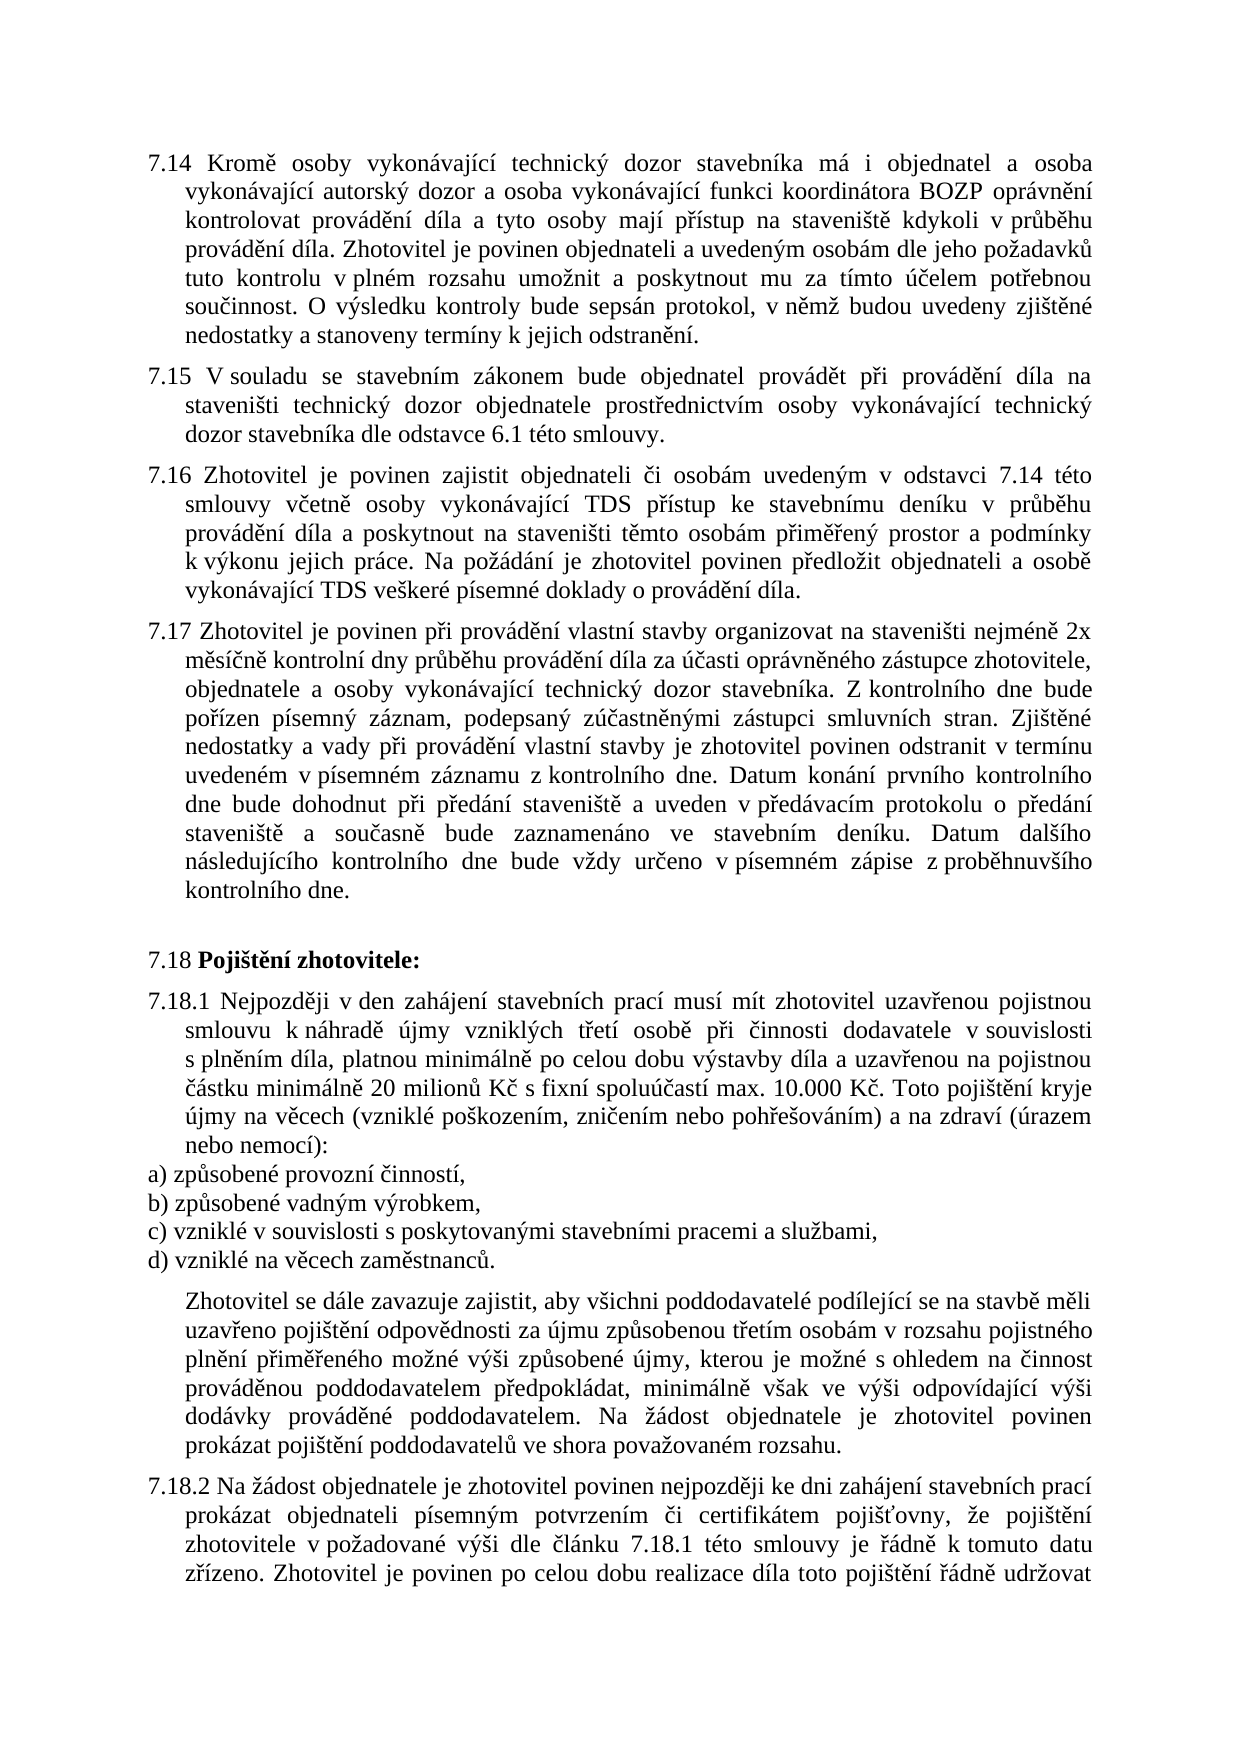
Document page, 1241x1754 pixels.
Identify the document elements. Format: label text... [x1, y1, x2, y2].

text b) způsobené vadným výrobkem, [148, 1188, 1093, 1216]
text 7.14 Kromě osoby vykonávající technický dozor stavebníka má i objednatel a osoba vykonávající autorský dozor a osoba vykonávající funkci koordinátora BOZP oprávnění kontrolovat provádění díla a tyto osoby mají přístup na staveniště kdykoli v průběhu provádění díla. Zhotovitel je povinen objednateli a uvedeným osobám dle jeho požadavků tuto kontrolu v plném rozsahu umožnit a poskytnout mu za tímto účelem potřebnou součinnost. O výsledku kontroly bude sepsán protokol, v němž budou uvedeny zjištěné nedostatky a stanoveny termíny k jejich odstranění. [148, 148, 1093, 349]
text 7.17 Zhotovitel je povinen při provádění vlastní stavby organizovat na staveništi nejméně 2x měsíčně kontrolní dny průběhu provádění díla za účasti oprávněného zástupce zhotovitele, objednatele a osoby vykonávající technický dozor stavebníka. Z kontrolního dne bude pořízen písemný záznam, podepsaný zúčastněnými zástupci smluvních stran. Zjištěné nedostatky a vady při provádění vlastní stavby je zhotovitel povinen odstranit v termínu uvedeném v písemném záznamu z kontrolního dne. Datum konání prvního kontrolního dne bude dohodnut při předání staveniště a uveden v předávacím protokolu o předání staveniště a současně bude zaznamenáno ve stavebním deníku. Datum dalšího následujícího kontrolního dne bude vždy určeno v písemném zápise z proběhnuvšího kontrolního dne. [148, 616, 1093, 904]
text a) způsobené provozní činností, [148, 1159, 1093, 1188]
text 7.16 Zhotovitel je povinen zajistit objednateli či osobám uvedeným v odstavci 7.14 této smlouvy včetně osoby vykonávající TDS přístup ke stavebnímu deníku v průběhu provádění díla a poskytnout na staveništi těmto osobám přiměřený prostor a podmínky k výkonu jejich práce. Na požádání je zhotovitel povinen předložit objednateli a osobě vykonávající TDS veškeré písemné doklady o provádění díla. [148, 460, 1093, 604]
text 7.18 Pojištění zhotovitele: [148, 945, 1093, 974]
text c) vzniklé v souvislosti s poskytovanými stavebními pracemi a službami, [148, 1216, 1093, 1245]
text 7.18.1 Nejpozději v den zahájení stavebních prací musí mít zhotovitel uzavřenou pojistnou smlouvu k náhradě újmy vzniklých třetí osobě při činnosti dodavatele v souvislosti s plněním díla, platnou minimálně po celou dobu výstavby díla a uzavřenou na pojistnou částku minimálně 20 milionů Kč s fixní spoluúčastí max. 10.000 Kč. Toto pojištění kryje újmy na věcech (vzniklé poškozením, zničením nebo pohřešováním) a na zdraví (úrazem nebo nemocí): [148, 986, 1093, 1159]
text d) vzniklé na věcech zaměstnanců. [148, 1245, 1093, 1274]
text Zhotovitel se dále zavazuje zajistit, aby všichni poddodavatelé podílející se na stavbě měli uzavřeno pojištění odpovědnosti za újmu způsobenou třetím osobám v rozsahu pojistného plnění přiměřeného možné výši způsobené újmy, kterou je možné s ohledem na činnost prováděnou poddodavatelem předpokládat, minimálně však ve výši odpovídající výši dodávky prováděné poddodavatelem. Na žádost objednatele je zhotovitel povinen prokázat pojištění poddodavatelů ve shora považovaném rozsahu. [185, 1286, 1093, 1459]
text 7.15 V souladu se stavebním zákonem bude objednatel provádět při provádění díla na staveništi technický dozor objednatele prostřednictvím osoby vykonávající technický dozor stavebníka dle odstavce 6.1 této smlouvy. [148, 361, 1093, 448]
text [148, 1471, 1093, 1586]
